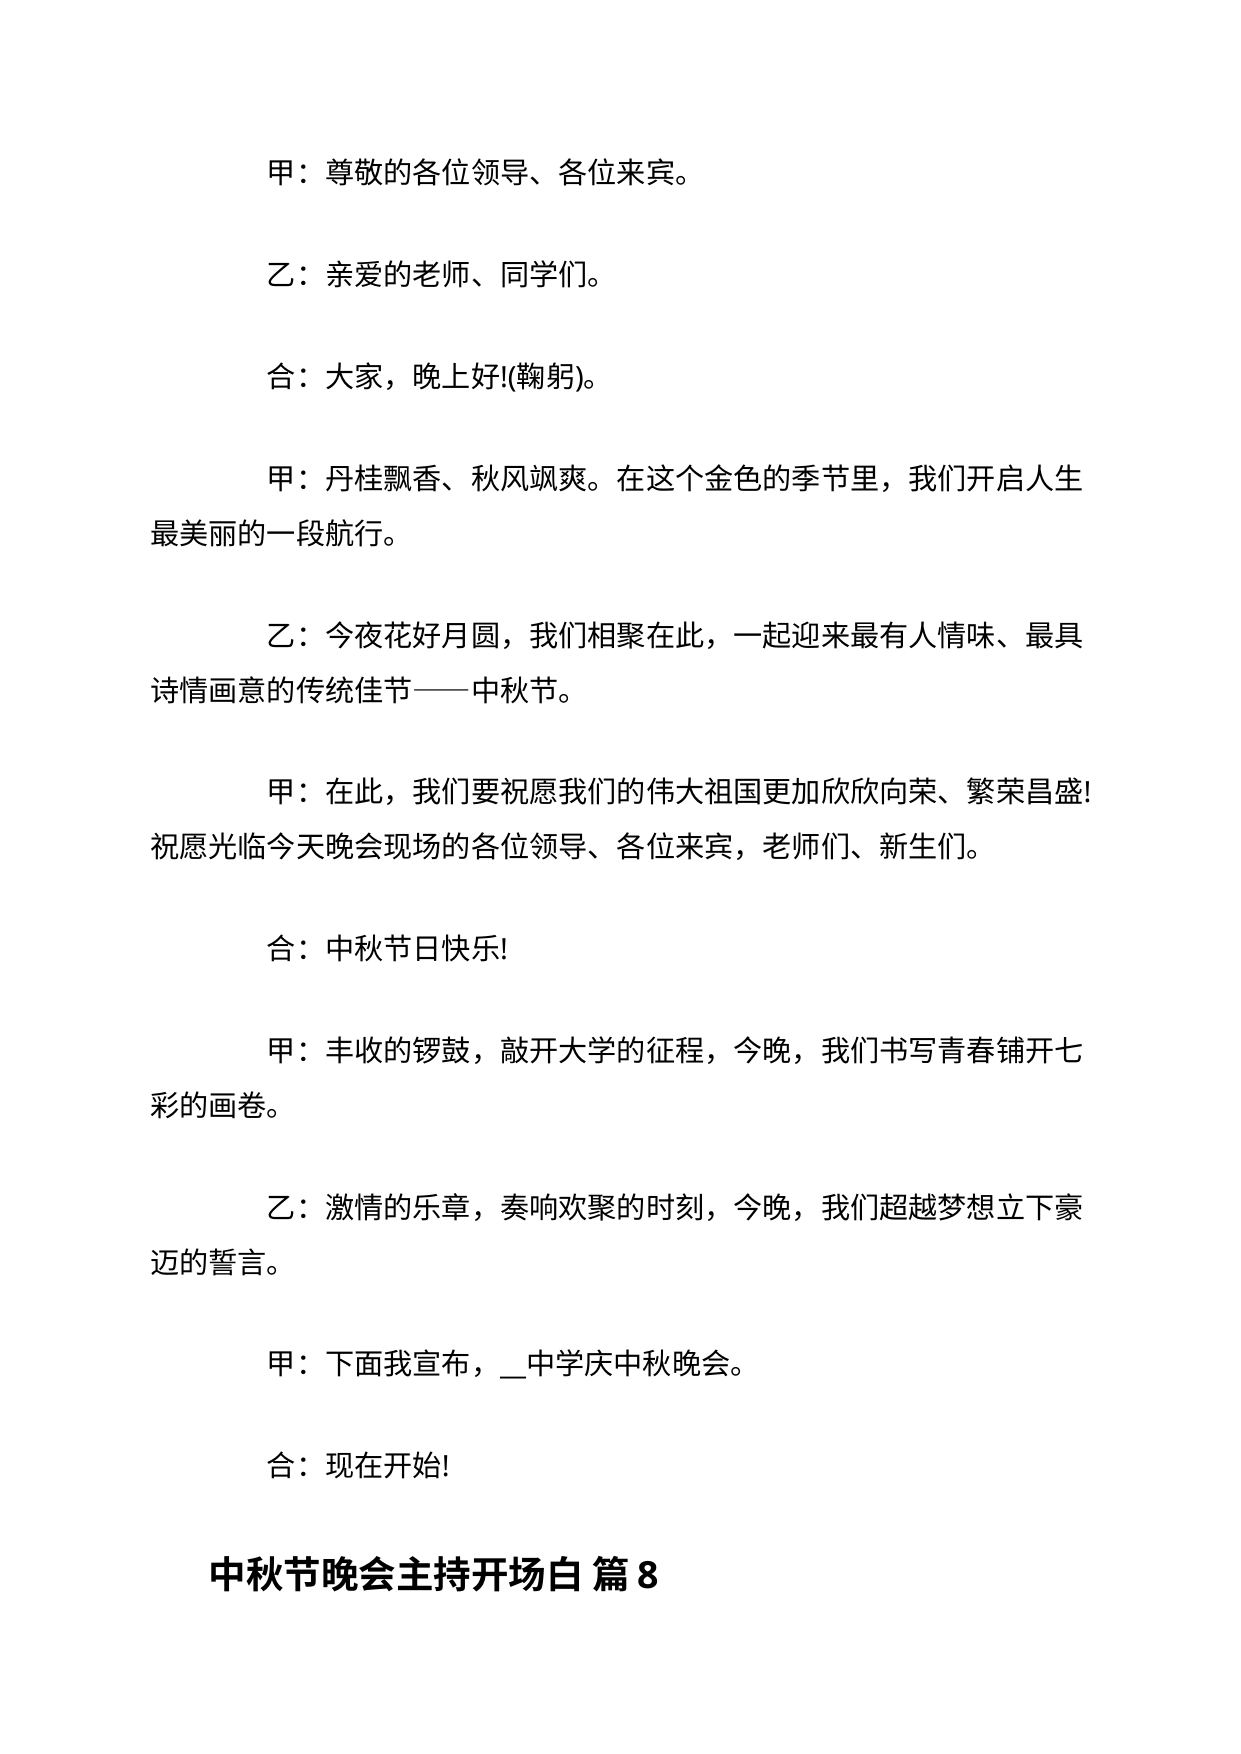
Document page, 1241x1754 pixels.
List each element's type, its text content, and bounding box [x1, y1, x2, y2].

text 合：现在开始! [150, 1443, 1090, 1485]
text 甲：下面我宣布，__中学庆中秋晚会。 [150, 1341, 1090, 1383]
text 甲：在此，我们要祝愿我们的伟大祖国更加欣欣向荣、繁荣昌盛!祝愿光临今天晚会现场的各位领导、各位来宾，老师们、新生们。 [150, 769, 1090, 866]
text 甲：丹桂飘香、秋风飒爽。在这个金色的季节里，我们开启人生最美丽的一段航行。 [150, 456, 1090, 553]
text 甲：尊敬的各位领导、各位来宾。 [150, 150, 1090, 192]
text 乙：今夜花好月圆，我们相聚在此，一起迎来最有人情味、最具诗情画意的传统佳节——中秋节。 [150, 612, 1090, 709]
text 合：中秋节日快乐! [150, 926, 1090, 968]
text 乙：亲爱的老师、同学们。 [150, 252, 1090, 294]
text 中秋节晚会主持开场白 篇8 [150, 1545, 1090, 1599]
text 合：大家，晚上好!(鞠躬)。 [150, 353, 1090, 396]
text 甲：丰收的锣鼓，敲开大学的征程，今晚，我们书写青春铺开七彩的画卷。 [150, 1028, 1090, 1125]
text 乙：激情的乐章，奏响欢聚的时刻，今晚，我们超越梦想立下豪迈的誓言。 [150, 1184, 1090, 1281]
